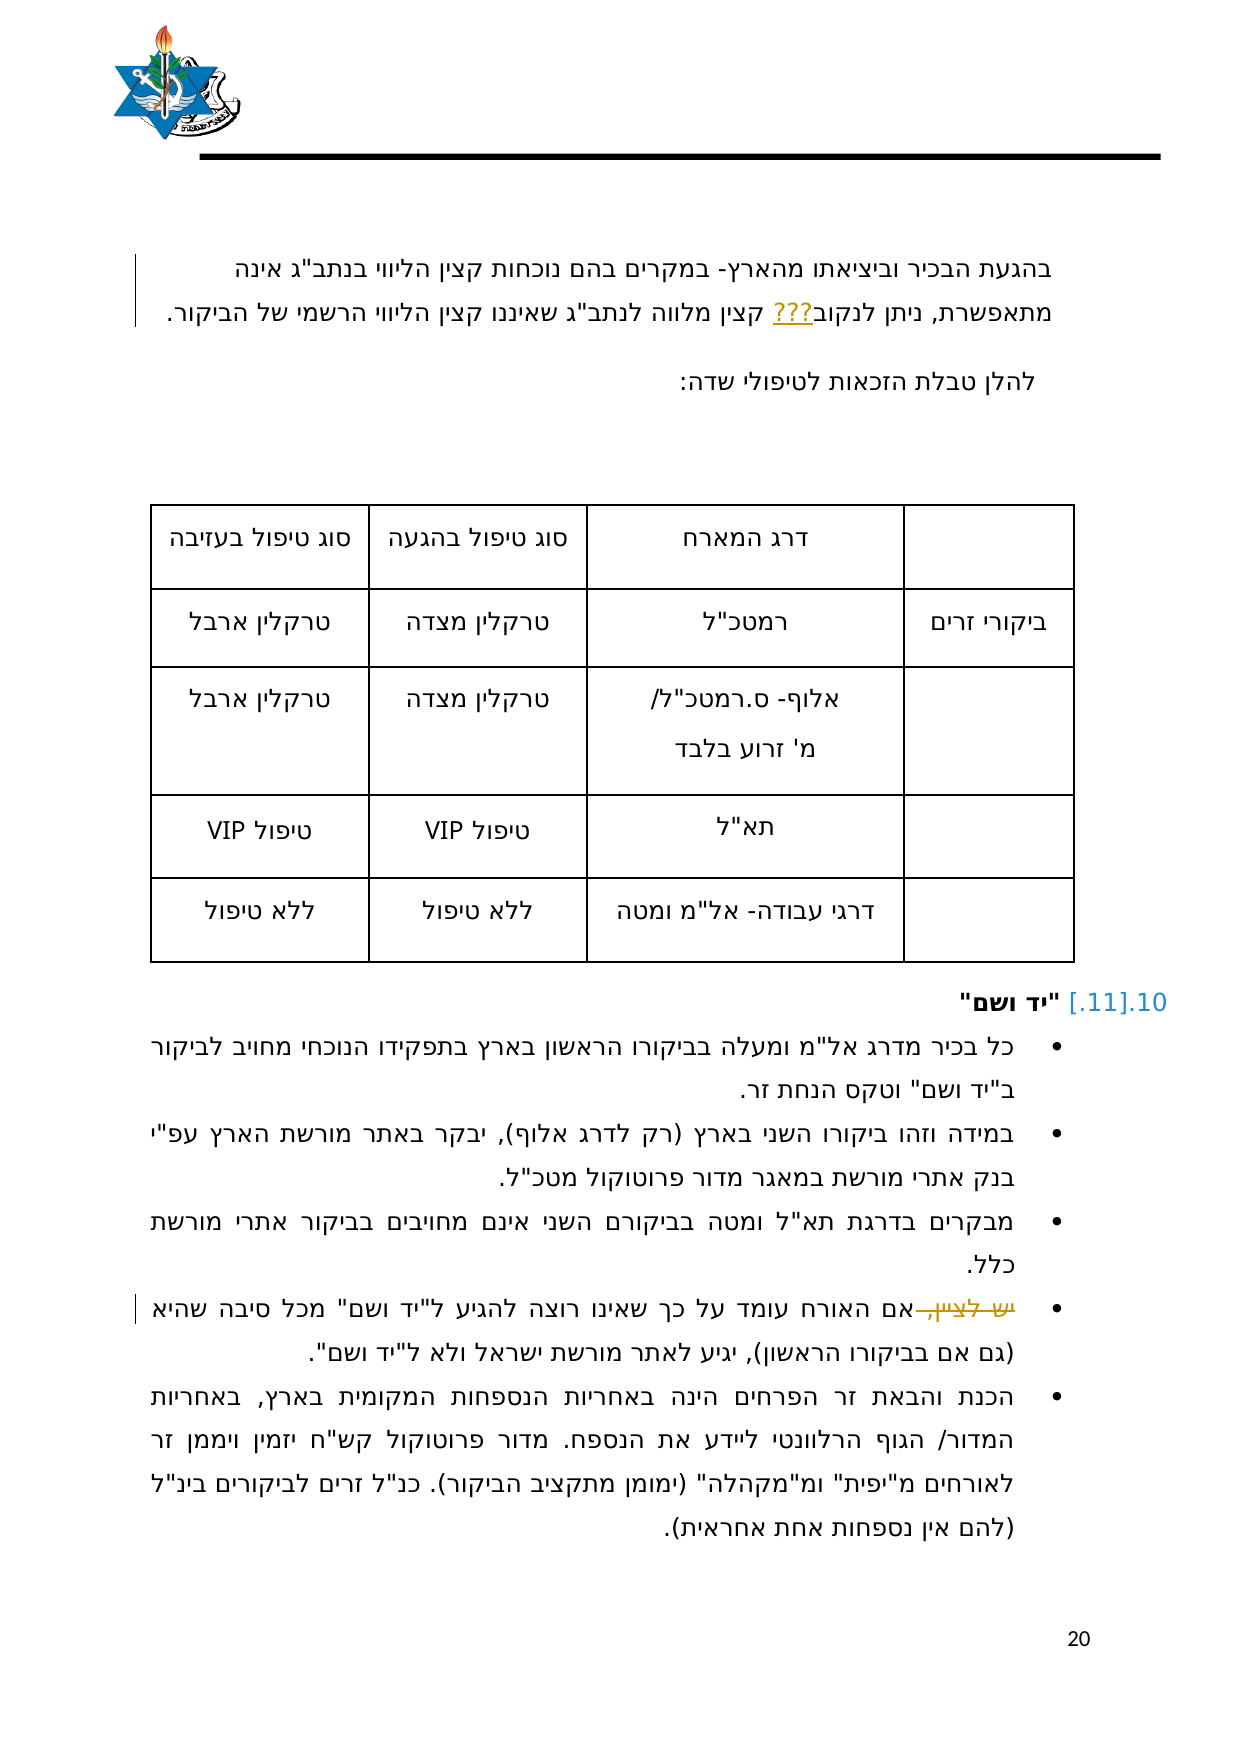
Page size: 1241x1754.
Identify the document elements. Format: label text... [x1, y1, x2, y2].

table_cell [905, 796, 1073, 877]
table_cell טיפול VIP [152, 796, 368, 877]
table_cell טרקלין ארבל [152, 590, 368, 666]
table_cell ללא טיפול [152, 879, 368, 961]
table_cell טיפול VIP [370, 796, 586, 877]
table_cell ללא טיפול [370, 879, 586, 961]
list במידה וזהו ביקורו השני בארץ (רק לדרג אלוף), יבקר באתר מורשת הארץ עפ"י בנק אתרי מורשת במאגר מדור פרוטוקול מטכ"ל. [150, 1119, 1053, 1192]
table_cell אלוף- ס.רמטכ"ל/ מ' זרוע בלבד [588, 668, 903, 793]
list הכנת והבאת זר הפרחים הינה באחריות הנספחות המקומית בארץ, באחריות המדור/ הגוף הרלוונטי ליידע את הנספח. מדור פרוטוקול קש"ח יזמין ויממן זר לאורחים מ"יפית" ומ"מקהלה" (ימומן מתקציב הביקור). כנ"ל זרים לביקורים בינ"ל (להם אין נספחות אחת אחראית). [150, 1382, 1053, 1542]
table_cell טרקלין ארבל [152, 668, 368, 793]
table_header סוג טיפול בעזיבה [152, 506, 368, 588]
table_header [905, 506, 1073, 588]
picture [105, 16, 242, 145]
text להלן טבלת הזכאות לטיפולי שדה: [150, 367, 1036, 396]
table_header סוג טיפול בהגעה [370, 506, 586, 588]
list כל בכיר מדרג אל"מ ומעלה בביקורו הראשון בארץ בתפקידו הנוכחי מחויב לביקור ב"יד ושם" וטקס הנחת זר. [150, 1032, 1053, 1105]
table_header דרג המארח [588, 506, 903, 588]
table_cell טרקלין מצדה [370, 590, 586, 666]
list "יד ושם" [150, 988, 1061, 1017]
table_cell דרגי עבודה- אל"מ ומטה [588, 879, 903, 961]
table_cell רמטכ"ל [588, 590, 903, 666]
table_cell תא"ל [588, 796, 903, 877]
table_cell [905, 879, 1073, 961]
table_cell ביקורי זרים [905, 590, 1073, 666]
list אם האורח עומד על כך שאינו רוצה להגיע ל"יד ושם" מכל סיבה שהיא (גם אם בביקורו הראשון), יגיע לאתר מורשת ישראל ולא ל"יד ושם". [150, 1294, 1053, 1367]
list מבקרים בדרגת תא"ל ומטה בביקורם השני אינם מחויבים בביקור אתרי מורשת כלל. [150, 1207, 1053, 1280]
table_cell [905, 668, 1073, 793]
table_cell טרקלין מצדה [370, 668, 586, 793]
